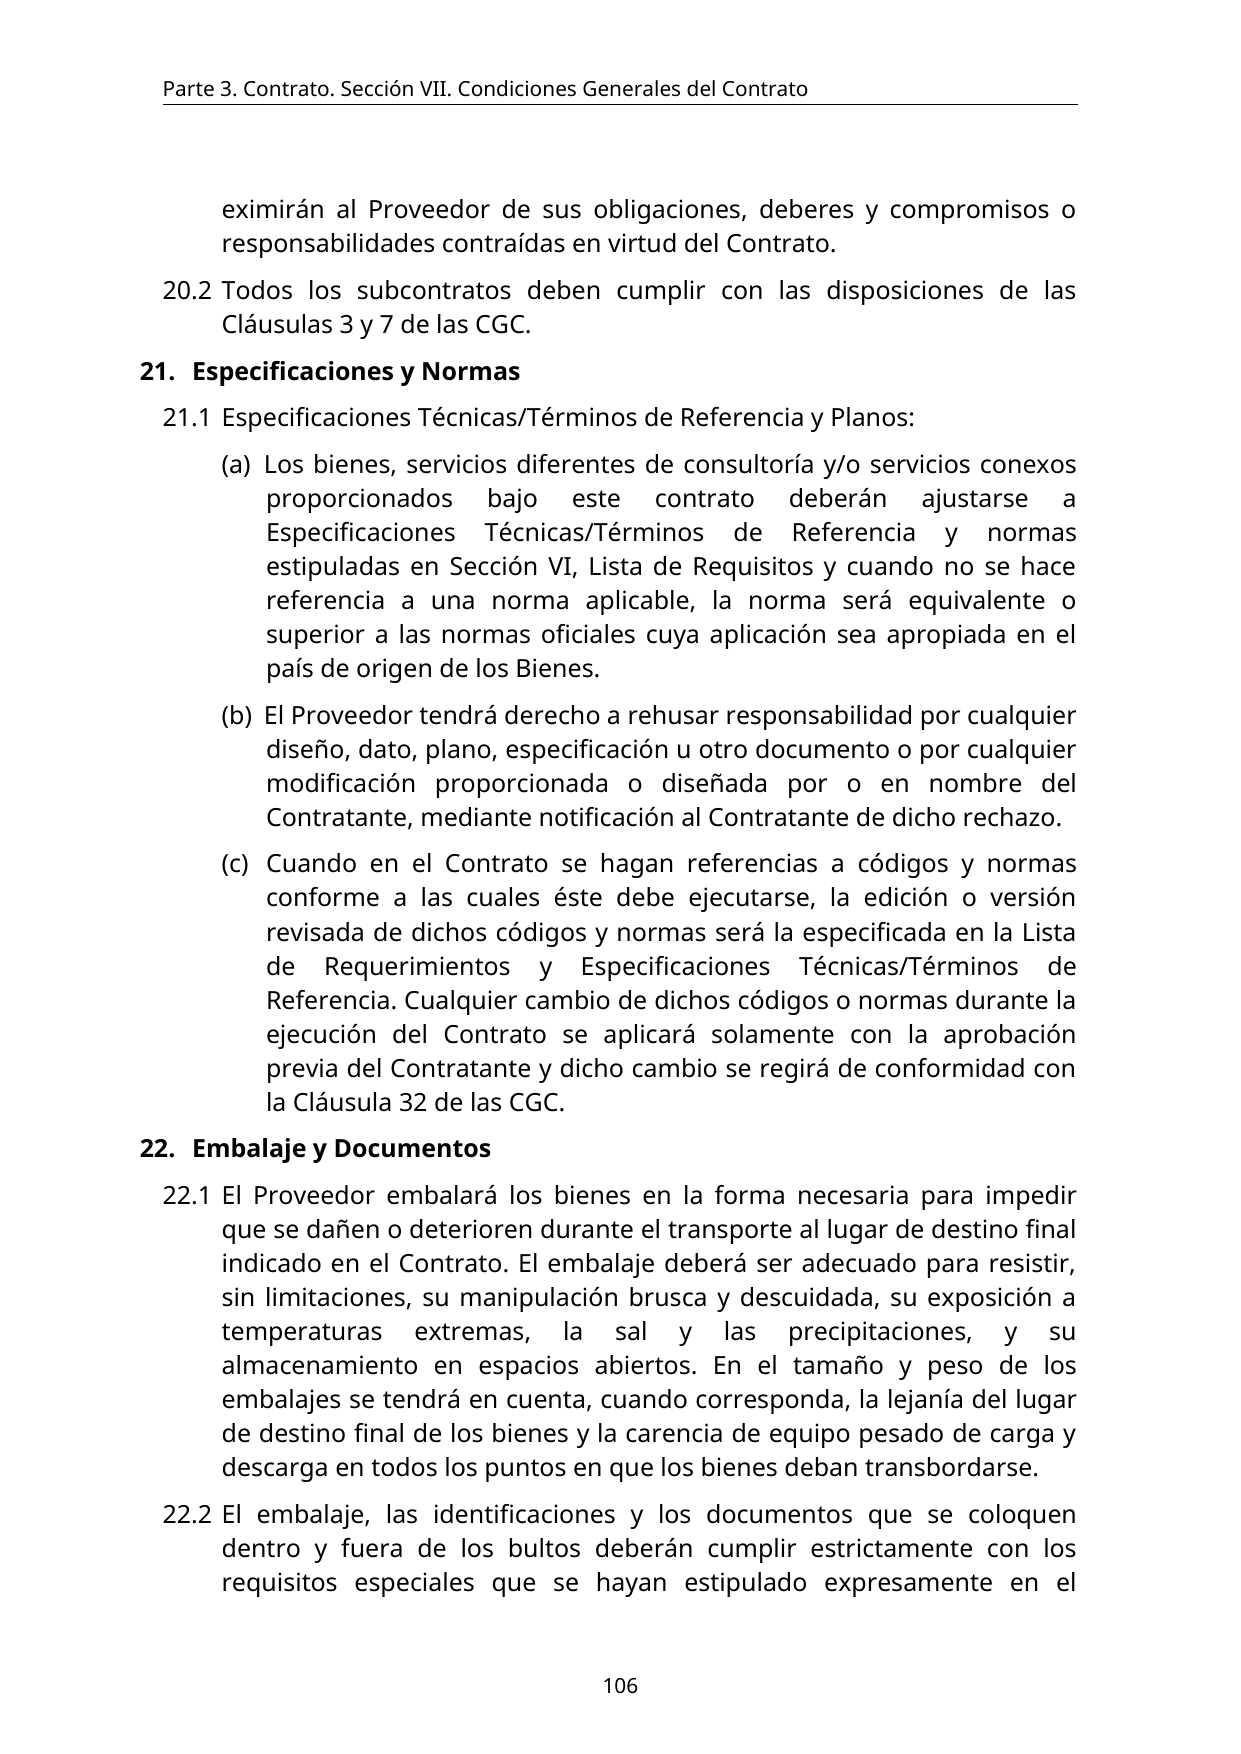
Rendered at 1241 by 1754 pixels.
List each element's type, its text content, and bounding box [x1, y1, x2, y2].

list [162, 192, 1078, 260]
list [162, 1497, 1078, 1599]
list Los bienes, servicios diferentes de consultoría y/o servicios conexos proporcionados bajo este contrato deberán ajustarse a Especificaciones Técnicas/Términos de Referencia y normas estipuladas en Sección VI, Lista de Requisitos y cuando no se hace referencia a una norma aplicable, la norma será equivalente o superior a las normas oficiales cuya aplicación sea apropiada en el país de origen de los Bienes. [221, 446, 1078, 685]
text Especificaciones y Normas [139, 353, 1078, 387]
list Especificaciones Técnicas/Términos de Referencia y Planos: [162, 400, 1078, 434]
list Todos los subcontratos deben cumplir con las disposiciones de las Cláusulas 3 y 7 de las CGC. [162, 273, 1078, 341]
list El Proveedor tendrá derecho a rehusar responsabilidad por cualquier diseño, dato, plano, especificación u otro documento o por cualquier modificación proporcionada o diseñada por o en nombre del Contratante, mediante notificación al Contratante de dicho rechazo. [221, 697, 1078, 833]
list El Proveedor embalará los bienes en la forma necesaria para impedir que se dañen o deterioren durante el transporte al lugar de destino final indicado en el Contrato. El embalaje deberá ser adecuado para resistir, sin limitaciones, su manipulación brusca y descuidada, su exposición a temperaturas extremas, la sal y las precipitaciones, y su almacenamiento en espacios abiertos. En el tamaño y peso de los embalajes se tendrá en cuenta, cuando corresponda, la lejanía del lugar de destino final de los bienes y la carencia de equipo pesado de carga y descarga en todos los puntos en que los bienes deban transbordarse. [162, 1178, 1078, 1484]
text Embalaje y Documentos [139, 1131, 1078, 1165]
list (c) Cuando en el Contrato se hagan referencias a códigos y normas conforme a las cuales éste debe ejecutarse, la edición o versión revisada de dichos códigos y normas será la especificada en la Lista de Requerimientos y Especificaciones Técnicas/Términos de Referencia. Cualquier cambio de dichos códigos o normas durante la ejecución del Contrato se aplicará solamente con la aprobación previa del Contratante y dicho cambio se regirá de conformidad con la Cláusula 32 de las CGC. [221, 846, 1078, 1118]
